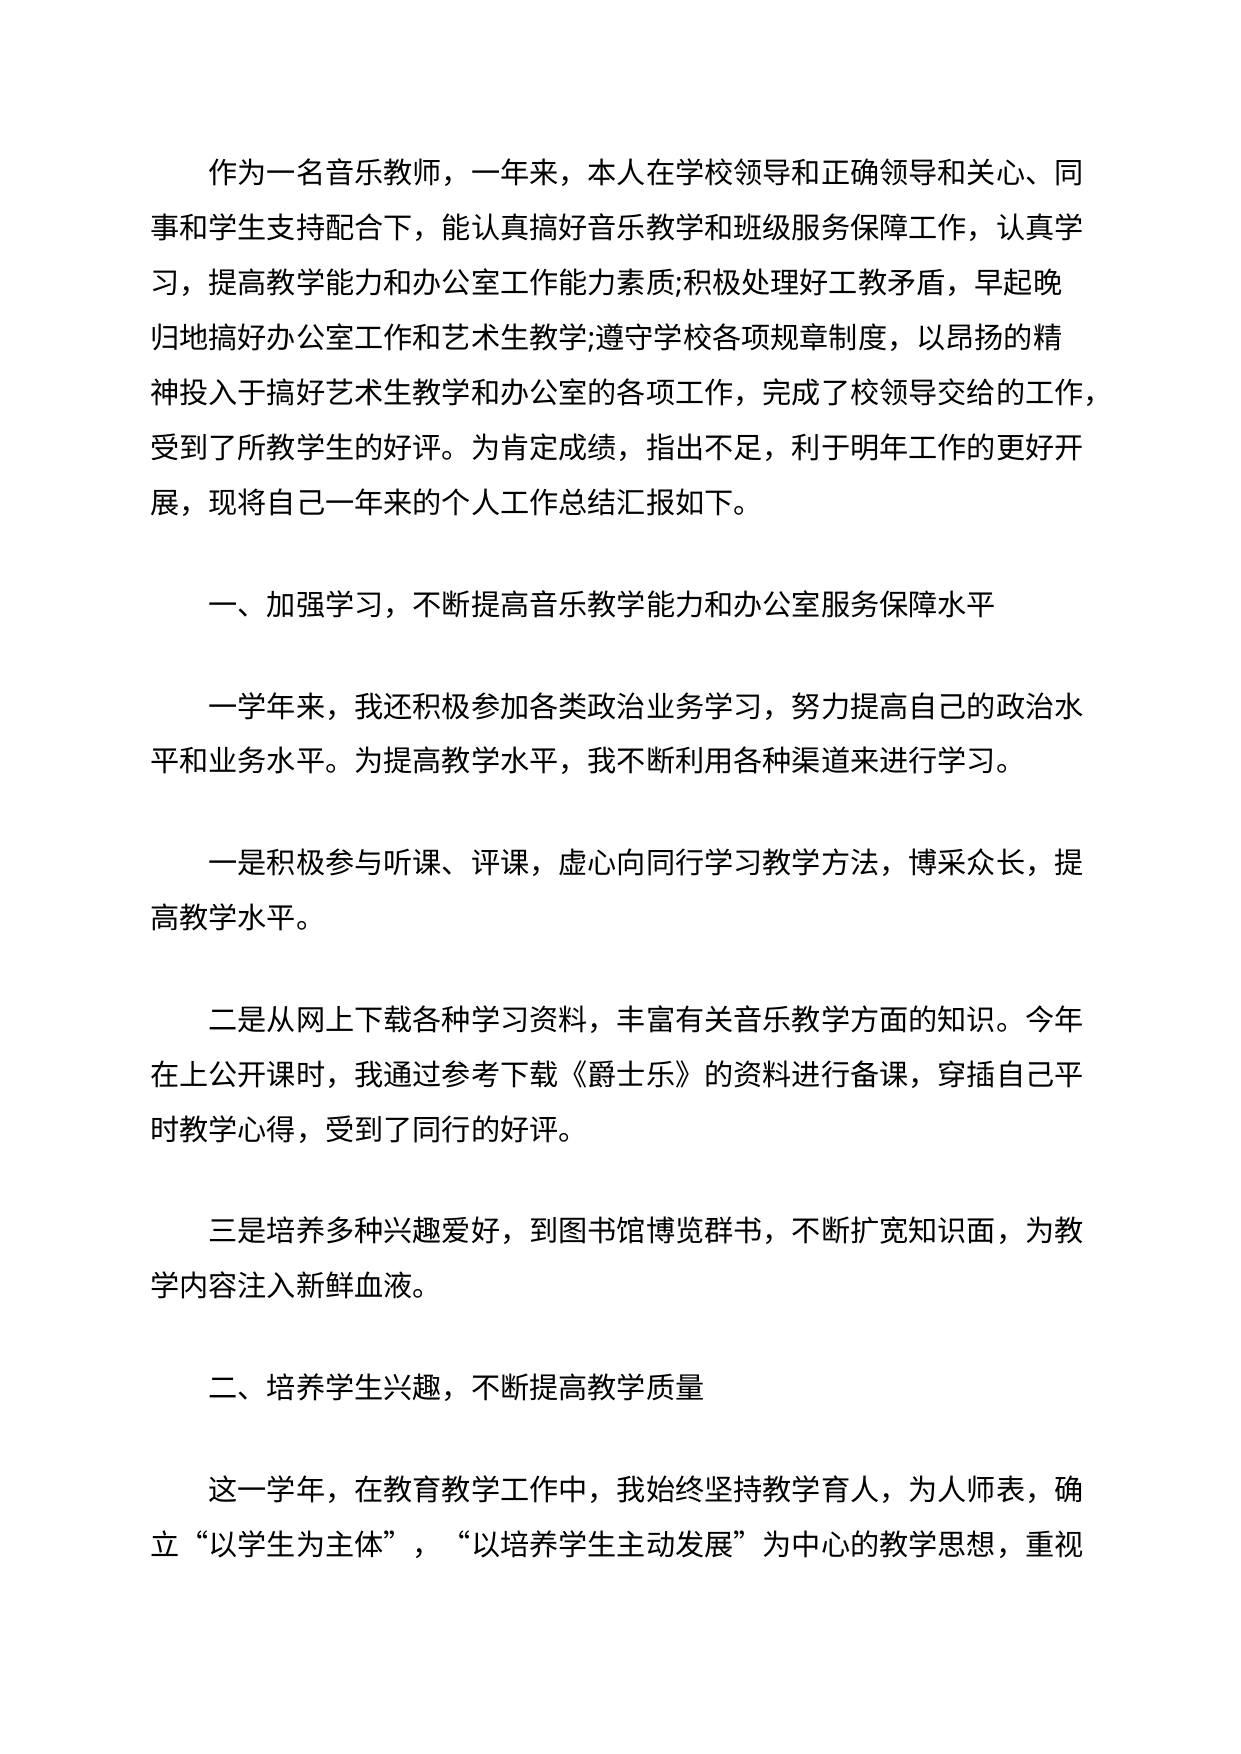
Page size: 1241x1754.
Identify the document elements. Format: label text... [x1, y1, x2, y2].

text 二是从网上下载各种学习资料，丰富有关音乐教学方面的知识。今年在上公开课时，我通过参考下载《爵士乐》的资料进行备课，穿插自己平时教学心得，受到了同行的好评。 [150, 996, 1090, 1148]
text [150, 1466, 1090, 1564]
text 三是培养多种兴趣爱好，到图书馆博览群书，不断扩宽知识面，为教学内容注入新鲜血液。 [150, 1208, 1090, 1305]
text 一、加强学习，不断提高音乐教学能力和办公室服务保障水平 [150, 581, 1090, 624]
text 作为一名音乐教师，一年来，本人在学校领导和正确领导和关心、同事和学生支持配合下，能认真搞好音乐教学和班级服务保障工作，认真学习，提高教学能力和办公室工作能力素质;积极处理好工教矛盾，早起晚归地搞好办公室工作和艺术生教学;遵守学校各项规章制度，以昂扬的精神投入于搞好艺术生教学和办公室的各项工作，完成了校领导交给的工作，受到了所教学生的好评。为肯定成绩，指出不足，利于明年工作的更好开展，现将自己一年来的个人工作总结汇报如下。 [150, 150, 1090, 522]
text 一是积极参与听课、评课，虚心向同行学习教学方法，博采众长，提高教学水平。 [150, 840, 1090, 937]
text 一学年来，我还积极参加各类政治业务学习，努力提高自己的政治水平和业务水平。为提高教学水平，我不断利用各种渠道来进行学习。 [150, 683, 1090, 780]
text 二、培养学生兴趣，不断提高教学质量 [150, 1365, 1090, 1407]
